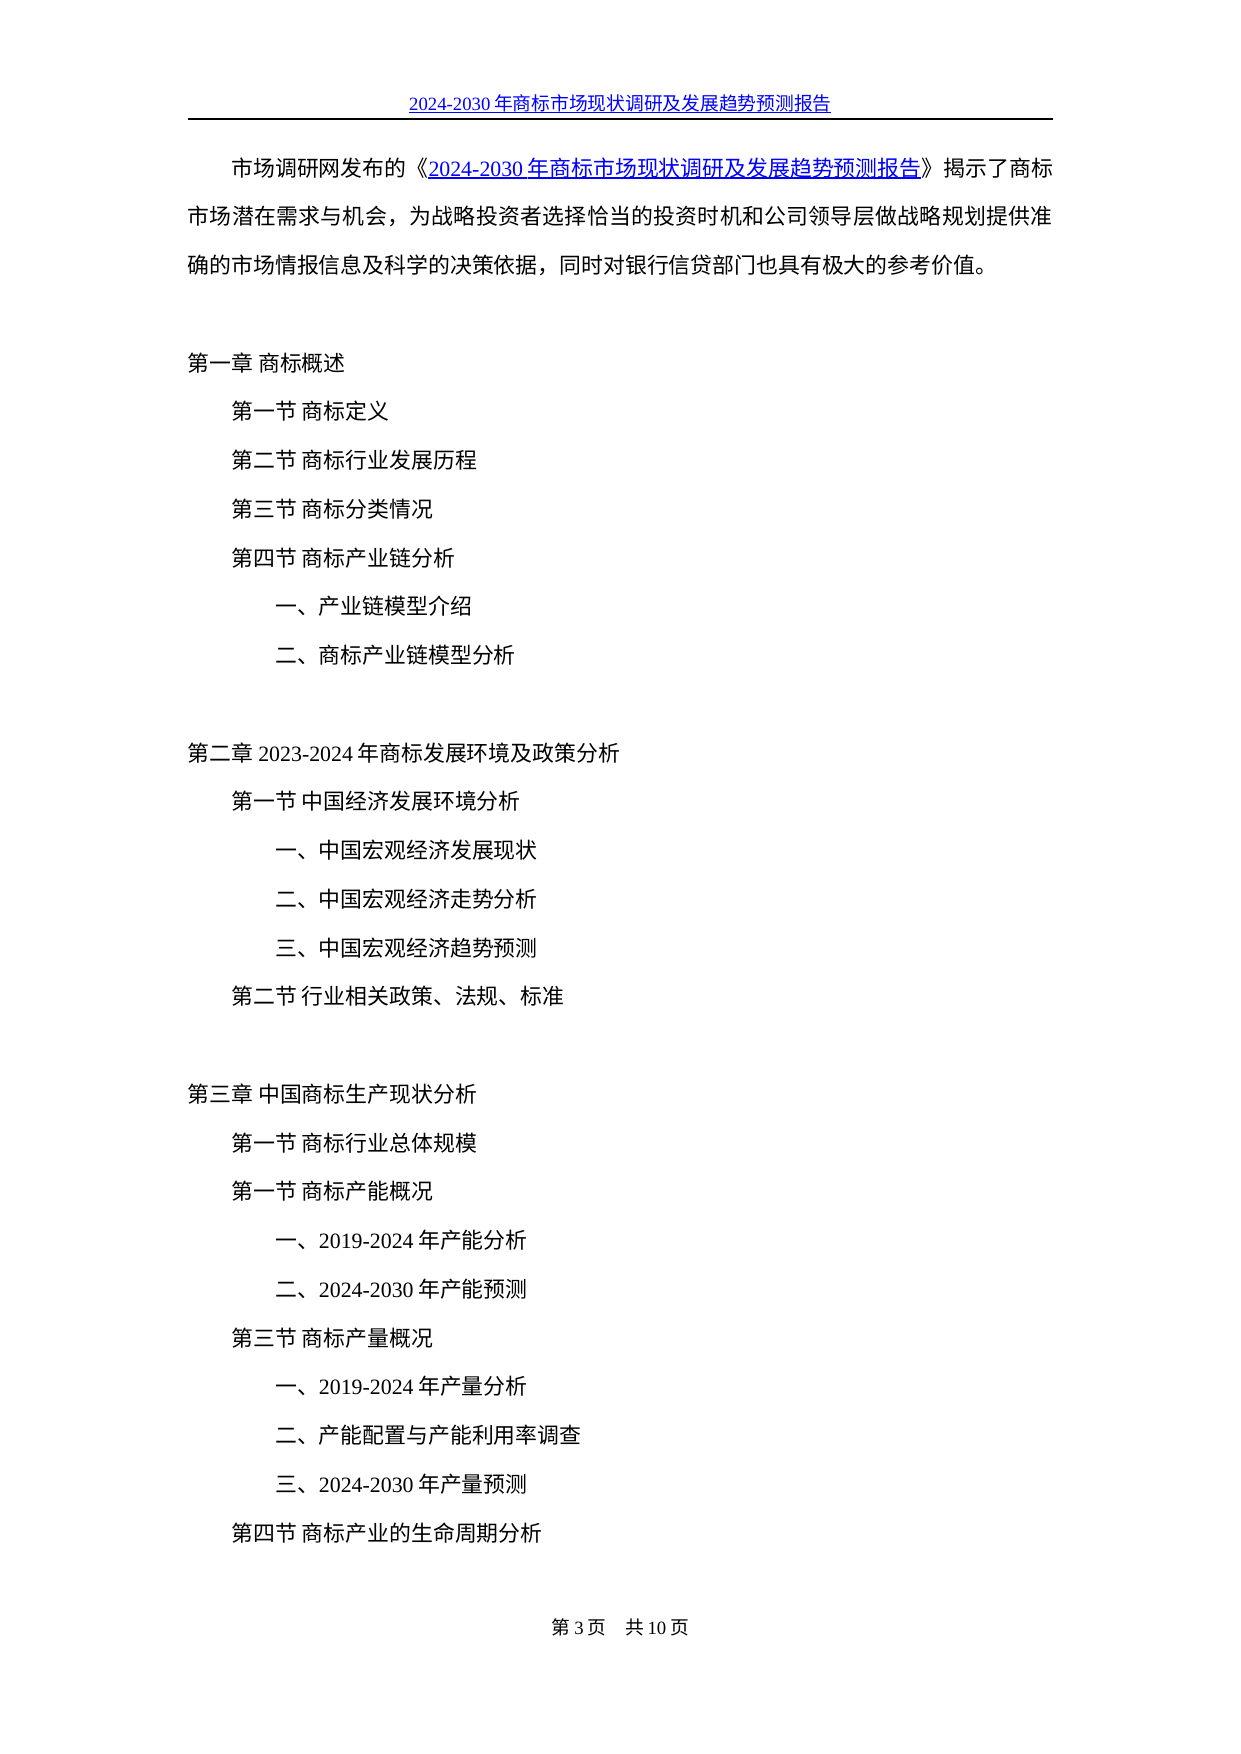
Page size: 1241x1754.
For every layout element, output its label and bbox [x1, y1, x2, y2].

text [187, 150, 1053, 1548]
